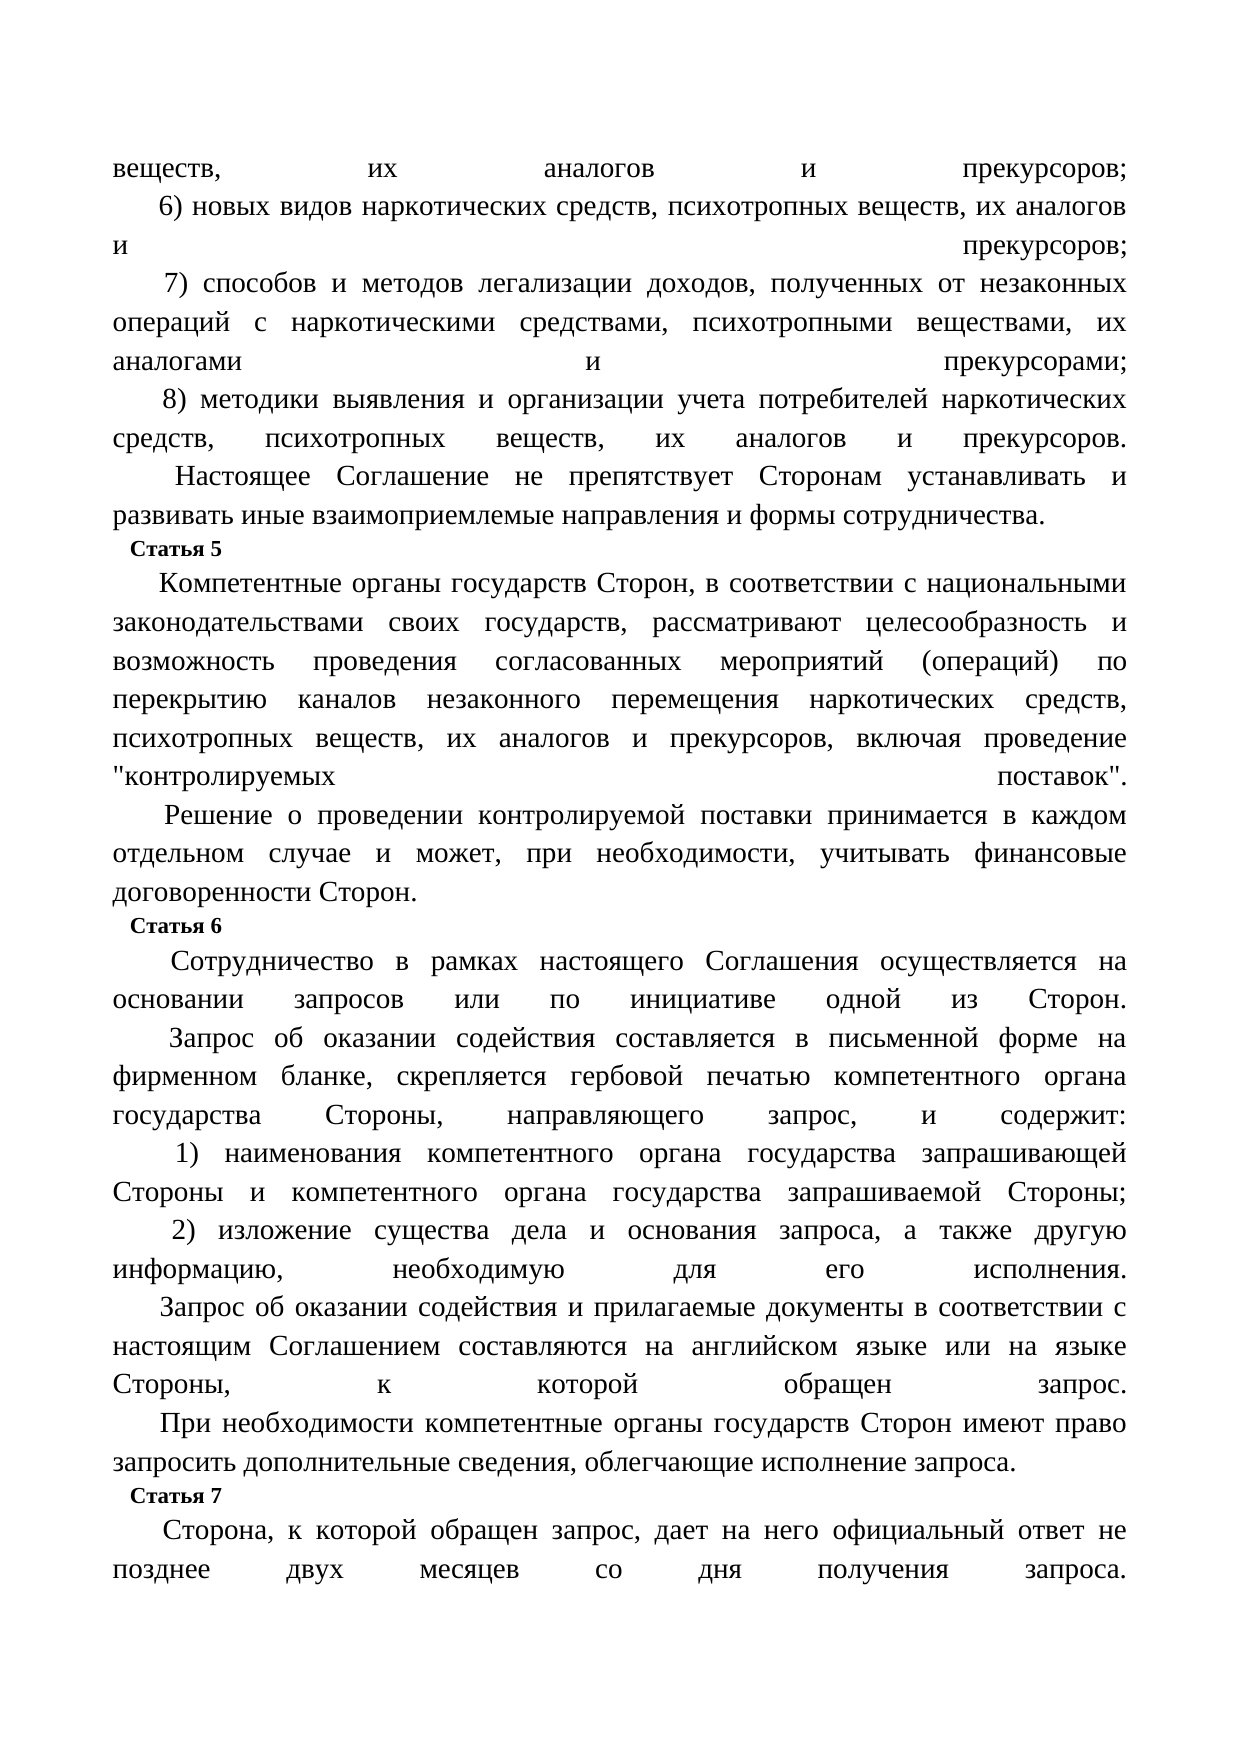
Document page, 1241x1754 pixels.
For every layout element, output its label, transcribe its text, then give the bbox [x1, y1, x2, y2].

text Компетентные органы государств Сторон, в соответствии с национальными законодательствами своих государств, рассматривают целесообразность и возможность проведения согласованных мероприятий (операций) по перекрытию каналов незаконного перемещения наркотических средств, психотропных веществ, их аналогов и прекурсоров, включая проведение "контролируемых поставок". Решение о проведении контролируемой поставки принимается в каждом отдельном случае и может, при необходимости, учитывать финансовые договоренности Сторон. [112, 566, 1128, 907]
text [112, 1512, 1128, 1584]
text Статья 6 [112, 912, 1128, 939]
text Статья 7 [112, 1482, 1128, 1509]
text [112, 150, 1128, 530]
text Статья 5 [112, 535, 1128, 562]
text Сотрудничество в рамках настоящего Соглашения осуществляется на основании запросов или по инициативе одной из Сторон. Запрос об оказании содействия составляется в письменной форме на фирменном бланке, скрепляется гербовой печатью компетентного органа государства Стороны, направляющего запрос, и содержит: 1) наименования компетентного органа государства запрашивающей Стороны и компетентного органа государства запрашиваемой Стороны; 2) изложение существа дела и основания запроса, а также другую информацию, необходимую для его исполнения. Запрос об оказании содействия и прилагаемые документы в соответствии с настоящим Соглашением составляются на английском языке или на языке Стороны, к которой обращен запрос. При необходимости компетентные органы государств Сторон имеют право запросить дополнительные сведения, облегчающие исполнение запроса. [112, 943, 1128, 1477]
